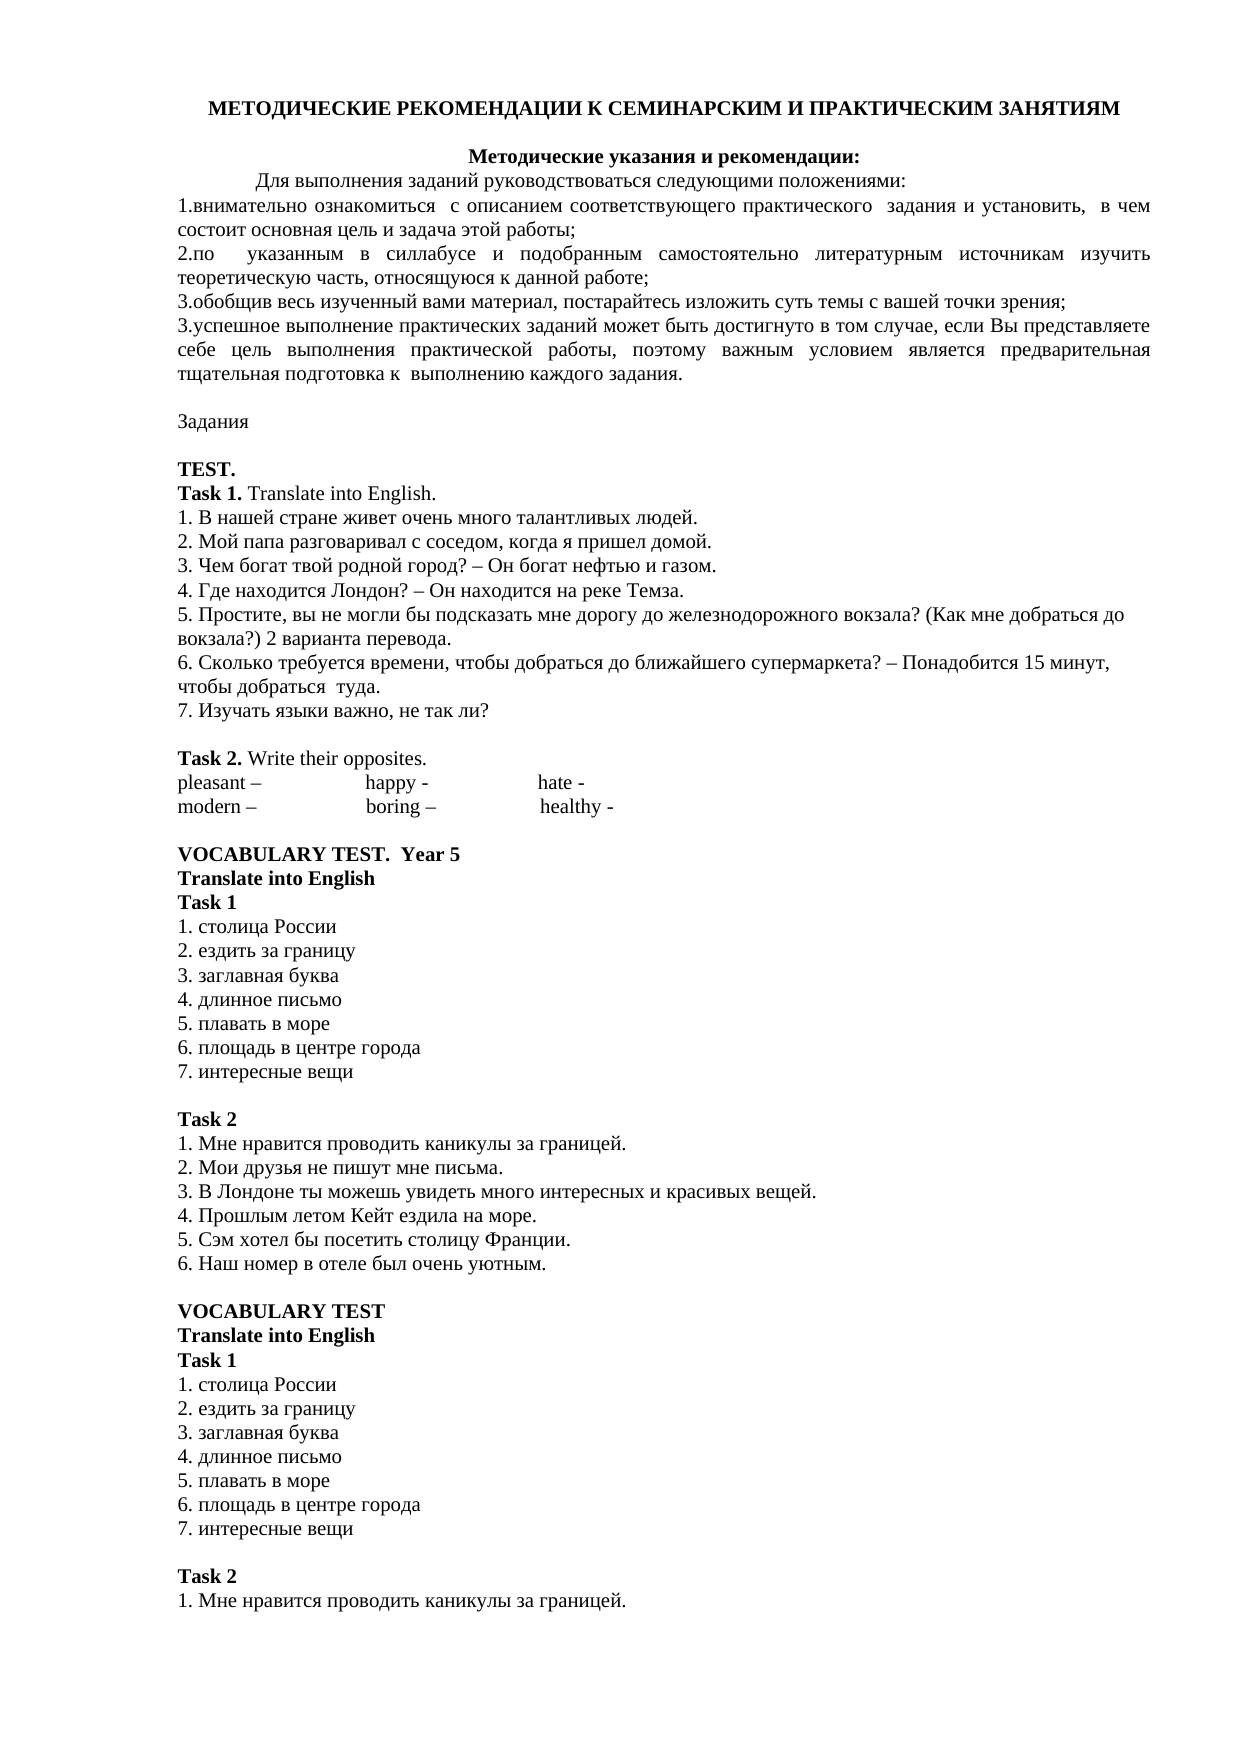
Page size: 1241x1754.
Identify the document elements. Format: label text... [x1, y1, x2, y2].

text 6. Сколько требуется времени, чтобы добраться до ближайшего супермаркета? – Понадобится 15 минут, чтобы добраться туда. [177, 650, 1152, 698]
text 5. Простите, вы не могли бы подсказать мне дорогу до железнодорожного вокзала? (Как мне добраться до вокзала?) 2 варианта перевода. [177, 602, 1152, 650]
text 3.обобщив весь изученный вами материал, постарайтесь изложить суть темы с вашей точки зрения; [177, 289, 1152, 313]
text 1. Мне нравится проводить каникулы за границей. [177, 1131, 1152, 1155]
text 3. заглавная буква [177, 962, 1152, 987]
text 2.по указанным в силлабусе и подобранным самостоятельно литературным источникам изучить теоретическую часть, относящуюся к данной работе; [177, 241, 1152, 289]
text 2. ездить за границу [177, 938, 1152, 962]
text 3.успешное выполнение практических заданий может быть достигнуто в том случае, если Вы представляете себе цель выполнения практической работы, поэтому важным условием является предварительная тщательная подготовка к выполнению каждого задания. [177, 313, 1152, 385]
text 7. интересные вещи [177, 1059, 1152, 1083]
text modern – boring – healthy - [177, 794, 1152, 818]
text VOCABULARY TEST [177, 1299, 1152, 1323]
text 4. Прошлым летом Кейт ездила на море. [177, 1203, 1152, 1227]
text Методические рекомендации к семинарским и практическим занятиям [177, 96, 1152, 120]
text 5. плавать в море [177, 1468, 1152, 1492]
text 2. Мои друзья не пишут мне письма. [177, 1155, 1152, 1179]
text 4. Где находится Лондон? – Он находится на реке Темза. [177, 577, 1152, 602]
text 5. Сэм хотел бы посетить столицу Франции. [177, 1227, 1152, 1251]
text 5. плавать в море [177, 1011, 1152, 1035]
text 2. Мой папа разговаривал с соседом, когда я пришел домой. [177, 529, 1152, 553]
text 3. заглавная буква [177, 1420, 1152, 1444]
text 4. длинное письмо [177, 1444, 1152, 1468]
text 3. В Лондоне ты можешь увидеть много интересных и красивых вещей. [177, 1179, 1152, 1203]
text 3. Чем богат твой родной город? – Он богат нефтью и газом. [177, 553, 1152, 577]
text Task 1 [177, 890, 1152, 914]
text 6. площадь в центре города [177, 1035, 1152, 1059]
text 1. В нашей стране живет очень много талантливых людей. [177, 505, 1152, 529]
text 1. столица России [177, 1372, 1152, 1396]
text 2. ездить за границу [177, 1396, 1152, 1420]
text Task 1. Translate into English. [177, 481, 1152, 505]
text 7. Изучать языки важно, не так ли? [177, 698, 1152, 722]
text 1.внимательно ознакомиться с описанием соответствующего практического задания и установить, в чем состоит основная цель и задача этой работы; [177, 192, 1152, 241]
text Методические указания и рекомендации: [177, 144, 1152, 168]
text VOCABULARY TEST. Year 5 [177, 842, 1152, 866]
text 6. площадь в центре города [177, 1492, 1152, 1516]
text Для выполнения заданий руководствоваться следующими положениями: [177, 168, 1152, 192]
text 7. интересные вещи [177, 1516, 1152, 1540]
text 4. длинное письмо [177, 987, 1152, 1011]
text TEST. [177, 457, 1152, 481]
text Translate into English [177, 1323, 1152, 1347]
text pleasant – happy - hate - [177, 770, 1152, 794]
text Task 2 [177, 1564, 1152, 1588]
text Задания [177, 409, 1152, 433]
text 6. Наш номер в отеле был очень уютным. [177, 1251, 1152, 1275]
text 1. Мне нравится проводить каникулы за границей. [177, 1588, 1152, 1612]
text 1. столица России [177, 914, 1152, 938]
text Task 2. Write their opposites. [177, 746, 1152, 770]
text Translate into English [177, 866, 1152, 890]
text Task 1 [177, 1347, 1152, 1372]
text Task 2 [177, 1107, 1152, 1131]
